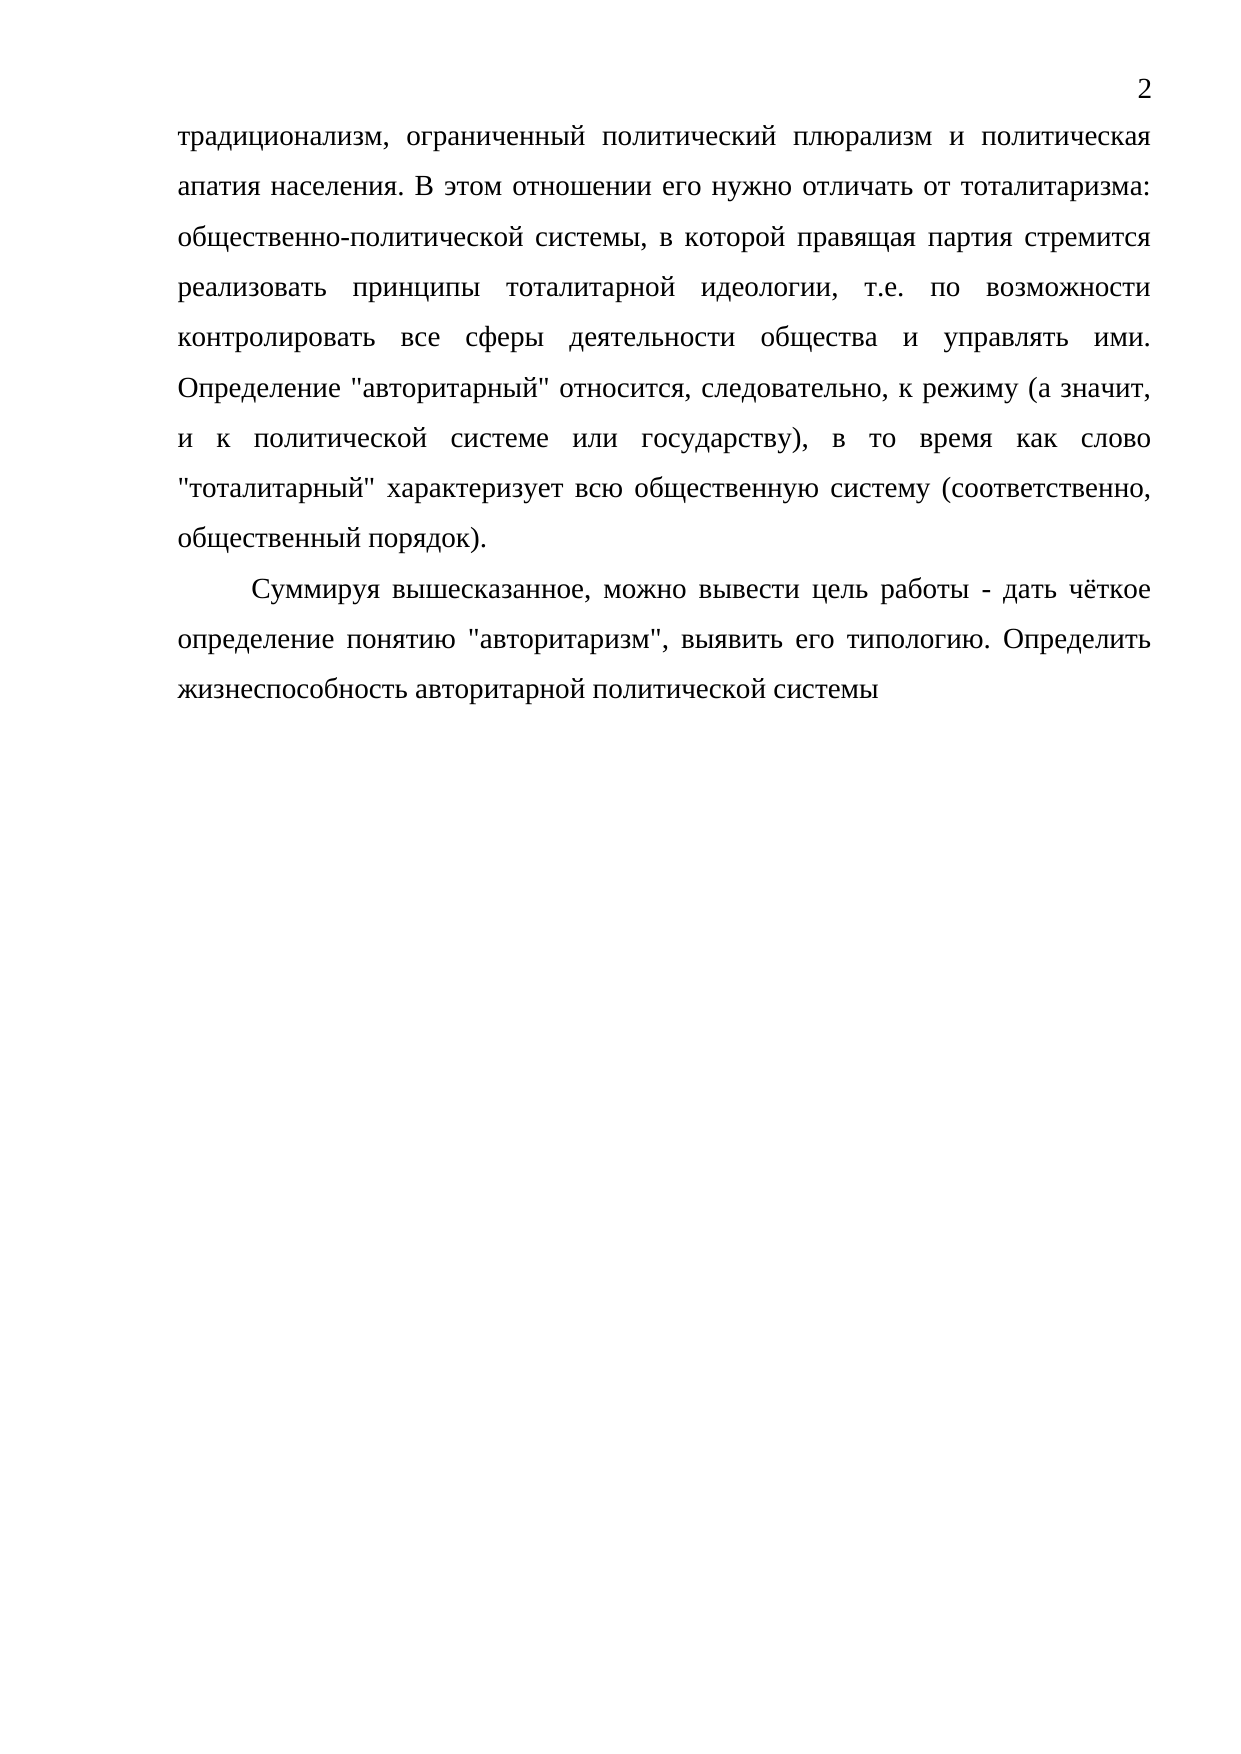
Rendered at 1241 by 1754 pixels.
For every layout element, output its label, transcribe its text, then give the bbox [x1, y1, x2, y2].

text Суммируя вышесказанное, можно вывести цель работы - дать чёткое определение понятию "авторитаризм", выявить его типологию. Определить жизнеспособность авторитарной политической системы [177, 571, 1152, 705]
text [177, 118, 1152, 554]
